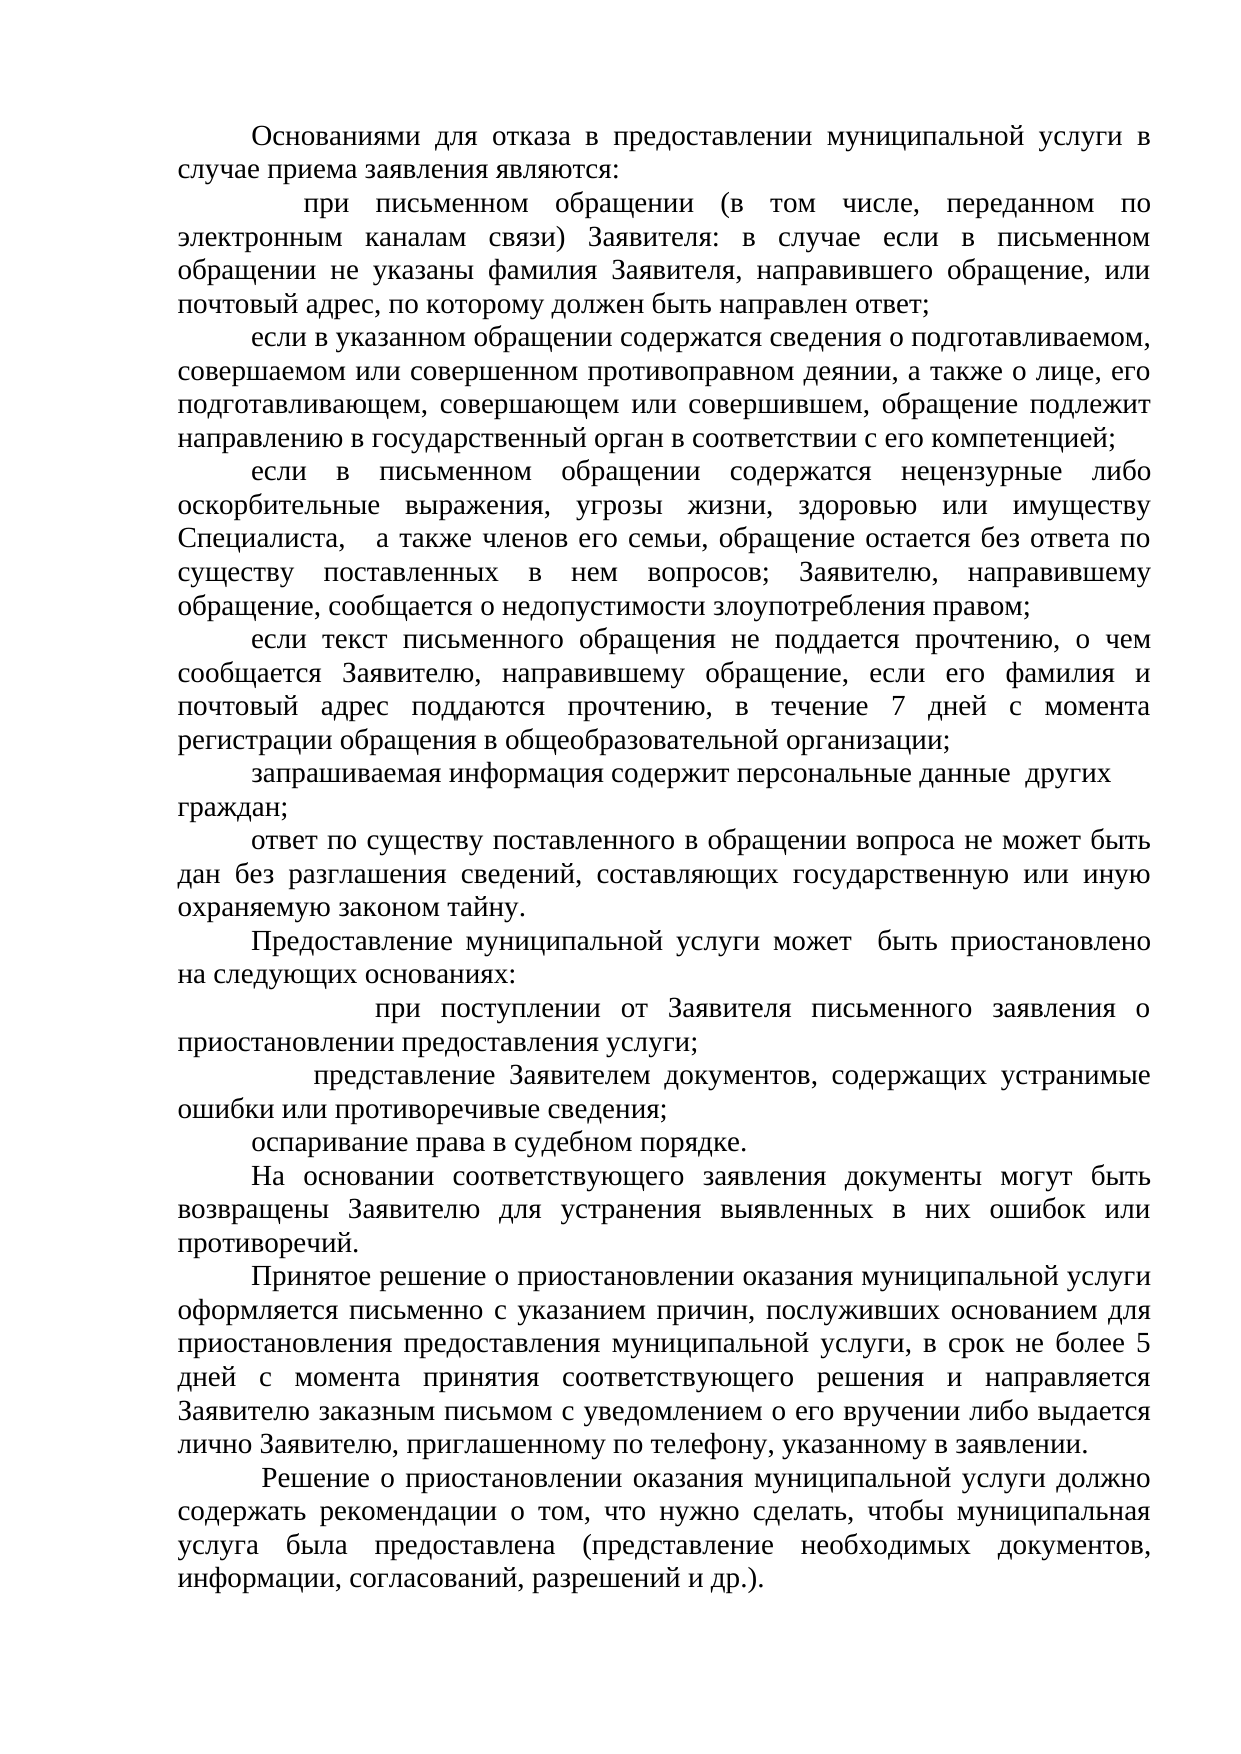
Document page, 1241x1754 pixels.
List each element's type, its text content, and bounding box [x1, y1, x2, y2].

text граждан; [177, 789, 1152, 822]
text Решение о приостановлении оказания муниципальной услуги должно содержать рекомендации о том, что нужно сделать, чтобы муниципальная услуга была предоставлена (представление необходимых документов, информации, согласований, разрешений и др.). [177, 1460, 1152, 1594]
text при поступлении от Заявителя письменного заявления о приостановлении предоставления услуги; [177, 990, 1152, 1057]
text если текст письменного обращения не поддается прочтению, о чем сообщается Заявителю, направившему обращение, если его фамилия и почтовый адрес поддаются прочтению, в течение 7 дней с момента регистрации обращения в общеобразовательной организации; [177, 621, 1152, 755]
text запрашиваемая информация содержит персональные данные других [251, 755, 1152, 789]
text представление Заявителем документов, содержащих устранимые ошибки или противоречивые сведения; [177, 1057, 1152, 1124]
text если в указанном обращении содержатся сведения о подготавливаемом, совершаемом или совершенном противоправном деянии, а также о лице, его подготавливающем, совершающем или совершившем, обращение подлежит направлению в государственный орган в соответствии с его компетенцией; [177, 319, 1152, 453]
text при письменном обращении (в том числе, переданном по электронным каналам связи) Заявителя: в случае если в письменном обращении не указаны фамилия Заявителя, направившего обращение, или почтовый адрес, по которому должен быть направлен ответ; [177, 185, 1152, 319]
text Принятое решение о приостановлении оказания муниципальной услуги оформляется письменно с указанием причин, послуживших основанием для приостановления предоставления муниципальной услуги, в срок не более 5 дней с момента принятия соответствующего решения и направляется Заявителю заказным письмом с уведомлением о его вручении либо выдается лично Заявителю, приглашенному по телефону, указанному в заявлении. [177, 1258, 1152, 1460]
text оспаривание права в судебном порядке. [251, 1124, 1152, 1158]
text Основаниями для отказа в предоставлении муниципальной услуги в случае приема заявления являются: [177, 118, 1152, 185]
text На основании соответствующего заявления документы могут быть возвращены Заявителю для устранения выявленных в них ошибок или противоречий. [177, 1158, 1152, 1258]
text Предоставление муниципальной услуги может быть приостановлено на следующих основаниях: [177, 923, 1152, 990]
text если в письменном обращении содержатся нецензурные либо оскорбительные выражения, угрозы жизни, здоровью или имуществу Специалиста, а также членов его семьи, обращение остается без ответа по существу поставленных в нем вопросов; Заявителю, направившему обращение, сообщается о недопустимости злоупотребления правом; [177, 453, 1152, 621]
text ответ по существу поставленного в обращении вопроса не может быть дан без разглашения сведений, составляющих государственную или иную охраняемую законом тайну. [177, 822, 1152, 923]
